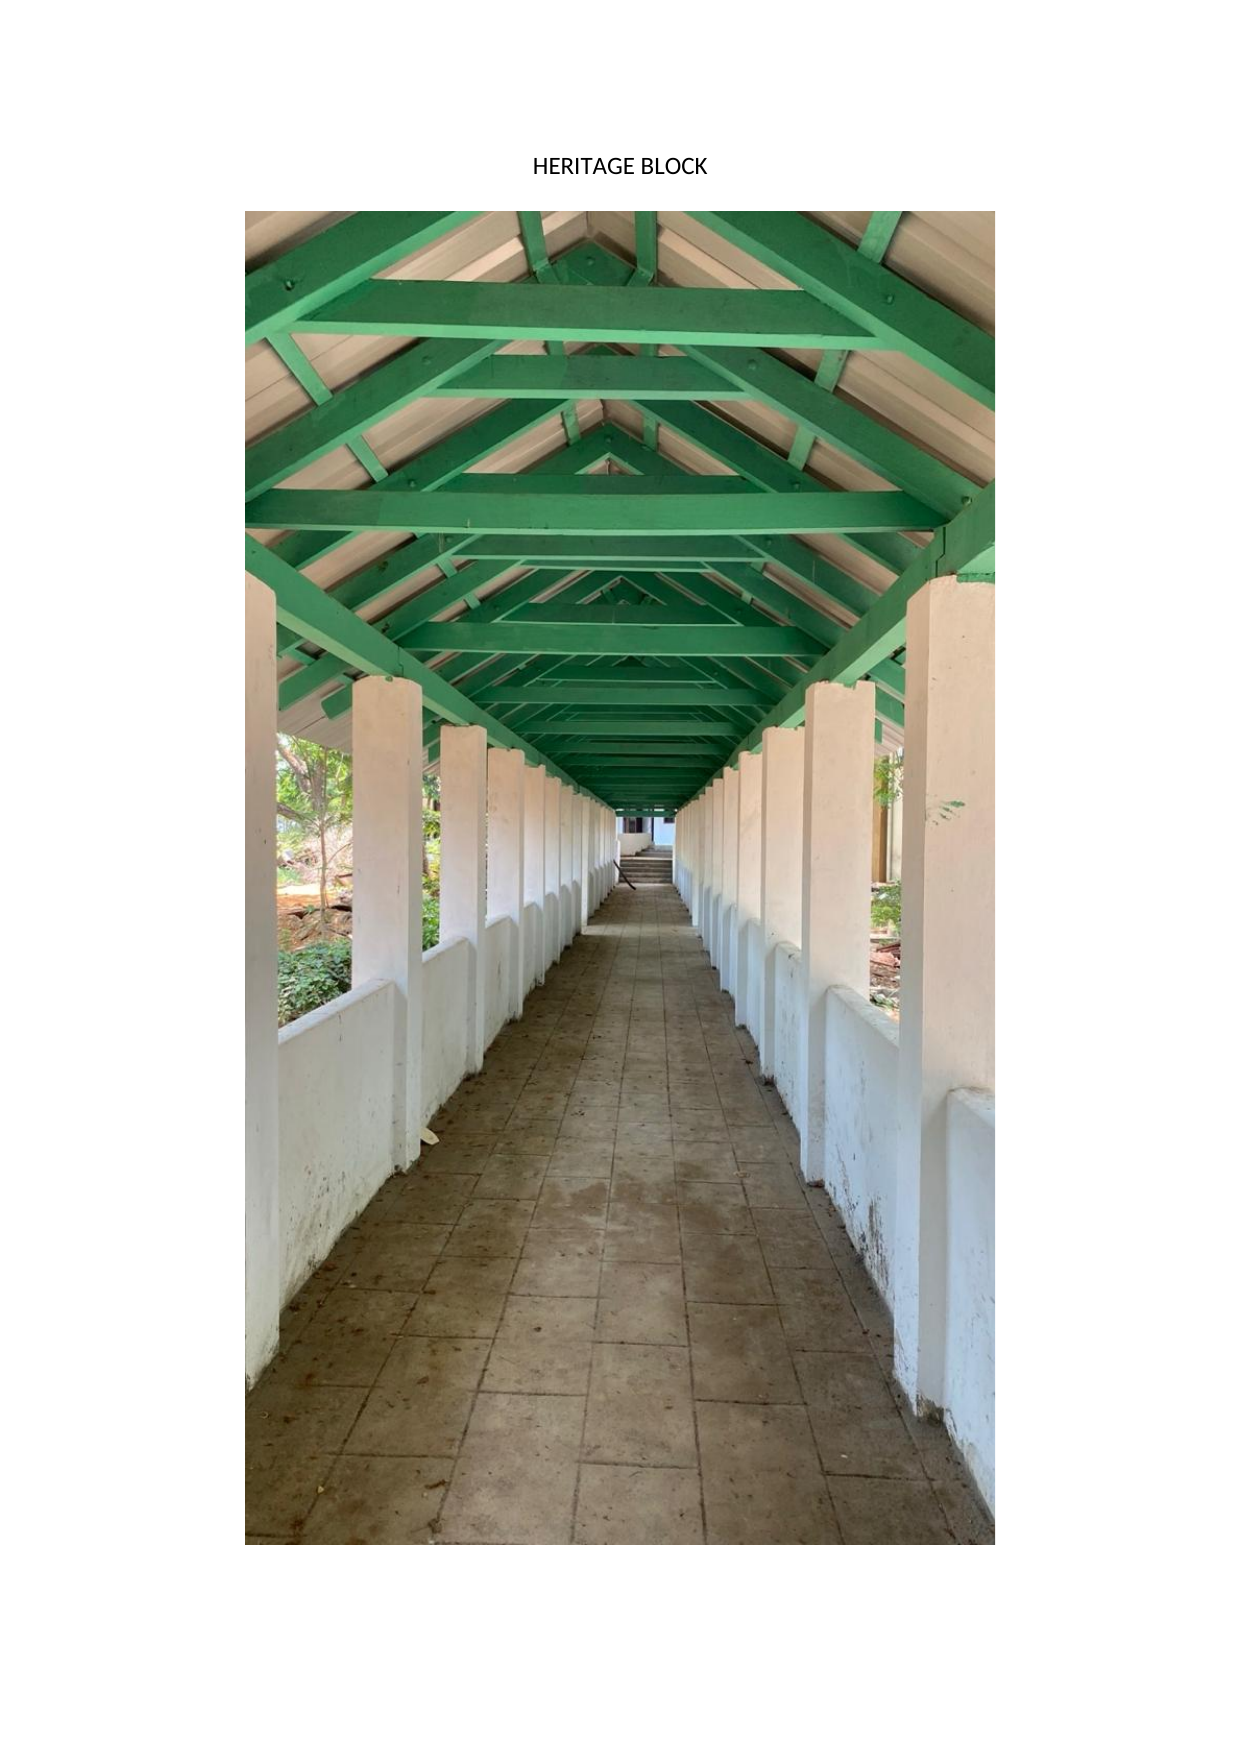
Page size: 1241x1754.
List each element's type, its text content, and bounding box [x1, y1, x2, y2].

text HERITAGE BLOCK [150, 150, 1090, 181]
picture [245, 211, 995, 1545]
